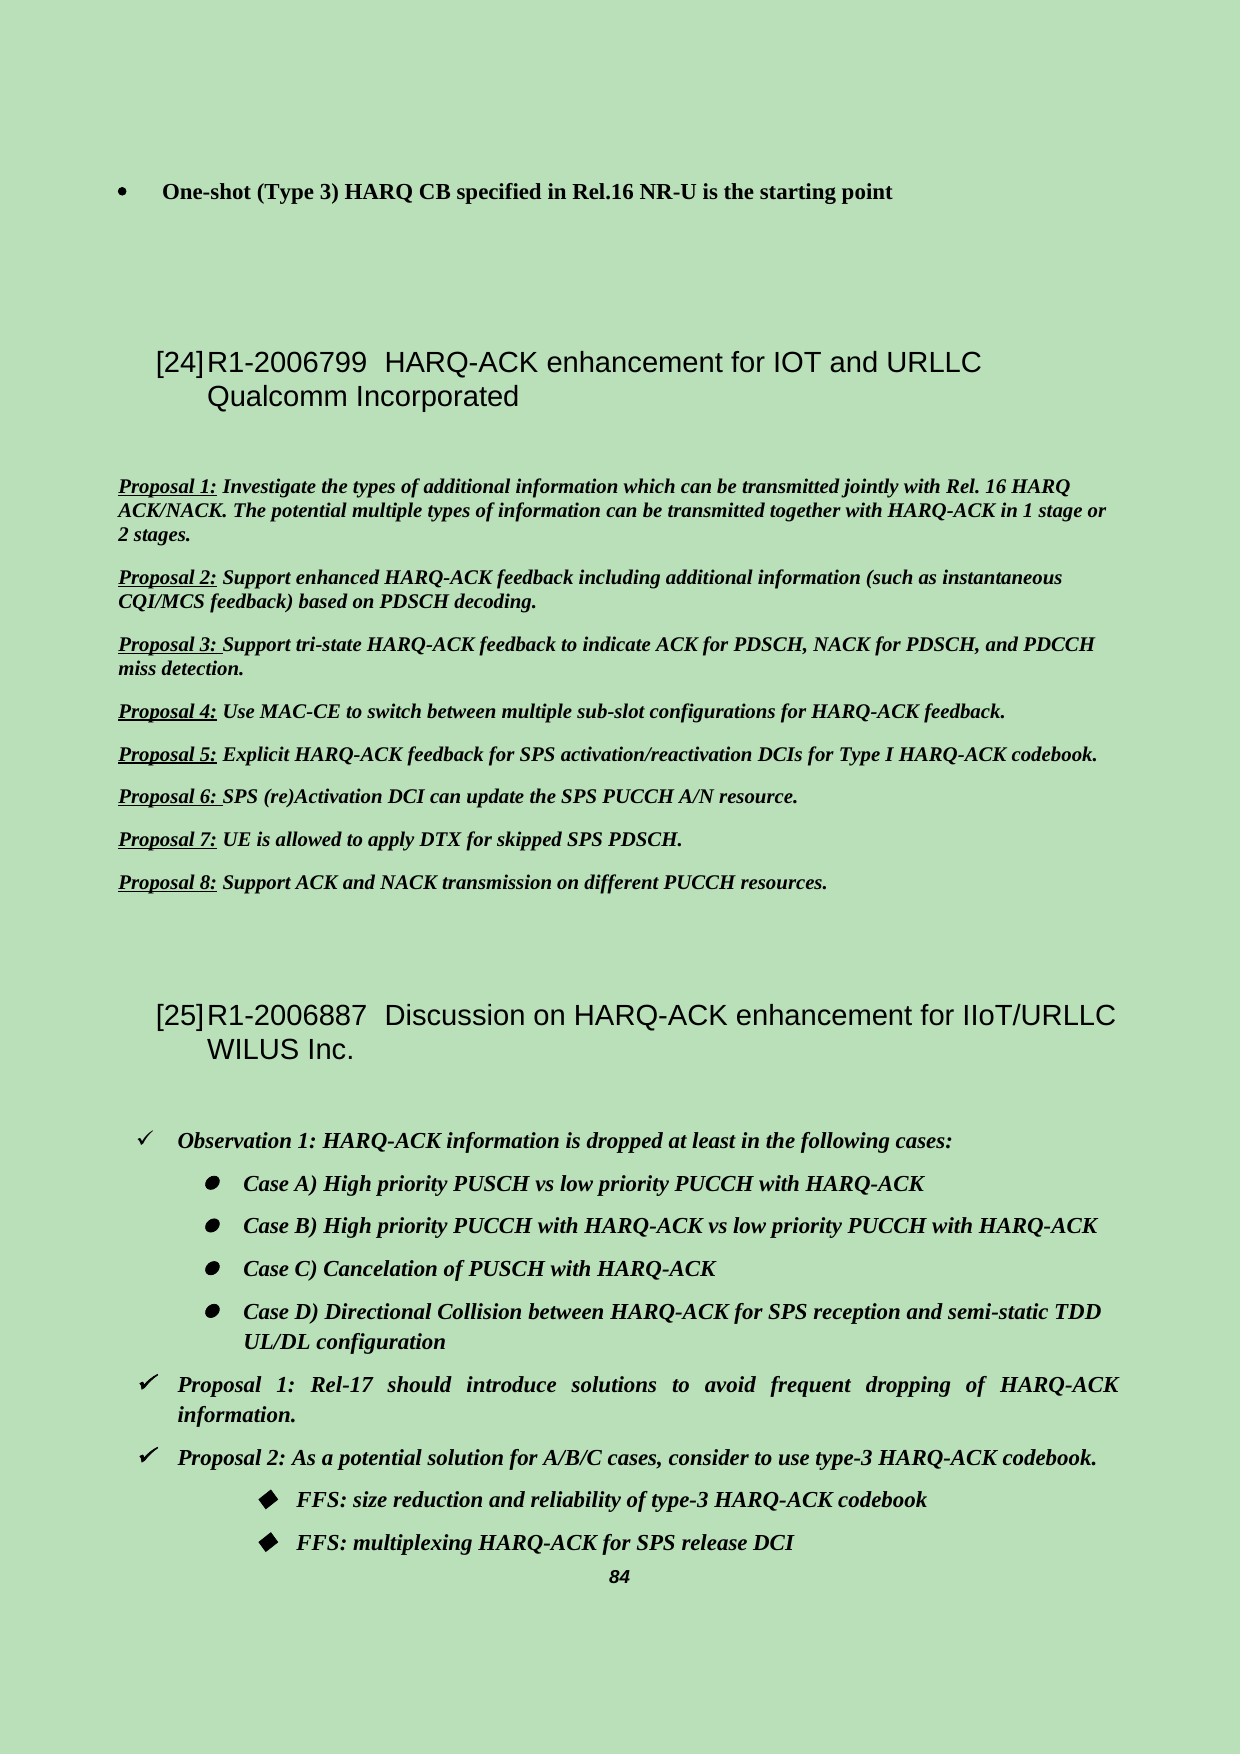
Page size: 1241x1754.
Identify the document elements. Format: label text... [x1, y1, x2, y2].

list Case D) Directional Collision between HARQ-ACK for SPS reception and semi-static TDD UL/DL configuration [201, 1298, 1122, 1354]
list Case C) Cancelation of PUSCH with HARQ-ACK [201, 1255, 1122, 1281]
text Proposal 3: Support tri-state HARQ-ACK feedback to indicate ACK for PDSCH, NACK for PDSCH, and PDCCH miss detection. [118, 632, 1122, 680]
list FFS: size reduction and reliability of type-3 HARQ-ACK codebook [254, 1486, 1122, 1513]
text Proposal 6: SPS (re)Activation DCI can update the SPS PUCCH A/N resource. [118, 784, 1122, 808]
list One-shot (Type 3) HARQ CB specified in Rel.16 NR-U is the starting point [118, 178, 1122, 204]
list FFS: multiplexing HARQ-ACK for SPS release DCI [254, 1529, 1122, 1555]
text Proposal 2: Support enhanced HARQ-ACK feedback including additional information (such as instantaneous CQI/MCS feedback) based on PDSCH decoding. [118, 565, 1122, 613]
list Case B) High priority PUCCH with HARQ-ACK vs low priority PUCCH with HARQ-ACK [201, 1212, 1122, 1239]
list Proposal 1: Rel-17 should introduce solutions to avoid frequent dropping of HARQ-ACK information. [136, 1371, 1122, 1427]
list Observation 1: HARQ-ACK information is dropped at least in the following cases: [136, 1127, 1122, 1153]
text Proposal 7: UE is allowed to apply DTX for skipped SPS PDSCH. [118, 827, 1122, 851]
list Proposal 2: As a potential solution for A/B/C cases, consider to use type-3 HARQ-ACK codebook. [136, 1444, 1122, 1470]
text Proposal 4: Use MAC-CE to switch between multiple sub-slot configurations for HARQ-ACK feedback. [118, 699, 1122, 723]
list Case A) High priority PUSCH vs low priority PUCCH with HARQ-ACK [201, 1170, 1122, 1196]
text Proposal 1: Investigate the types of additional information which can be transmitted jointly with Rel. 16 HARQ ACK/NACK. The potential multiple types of information can be transmitted together with HARQ-ACK in 1 stage or 2 stages. [118, 474, 1122, 546]
text Proposal 5: Explicit HARQ-ACK feedback for SPS activation/reactivation DCIs for Type I HARQ-ACK codebook. [118, 741, 1122, 766]
subtitle R1-2006887 Discussion on HARQ-ACK enhancement for IIoT/URLLC WILUS Inc. [156, 998, 1122, 1065]
subtitle R1-2006799 HARQ-ACK enhancement for IOT and URLLC Qualcomm Incorporated [156, 345, 1122, 412]
text Proposal 8: Support ACK and NACK transmission on different PUCCH resources. [118, 870, 1122, 894]
